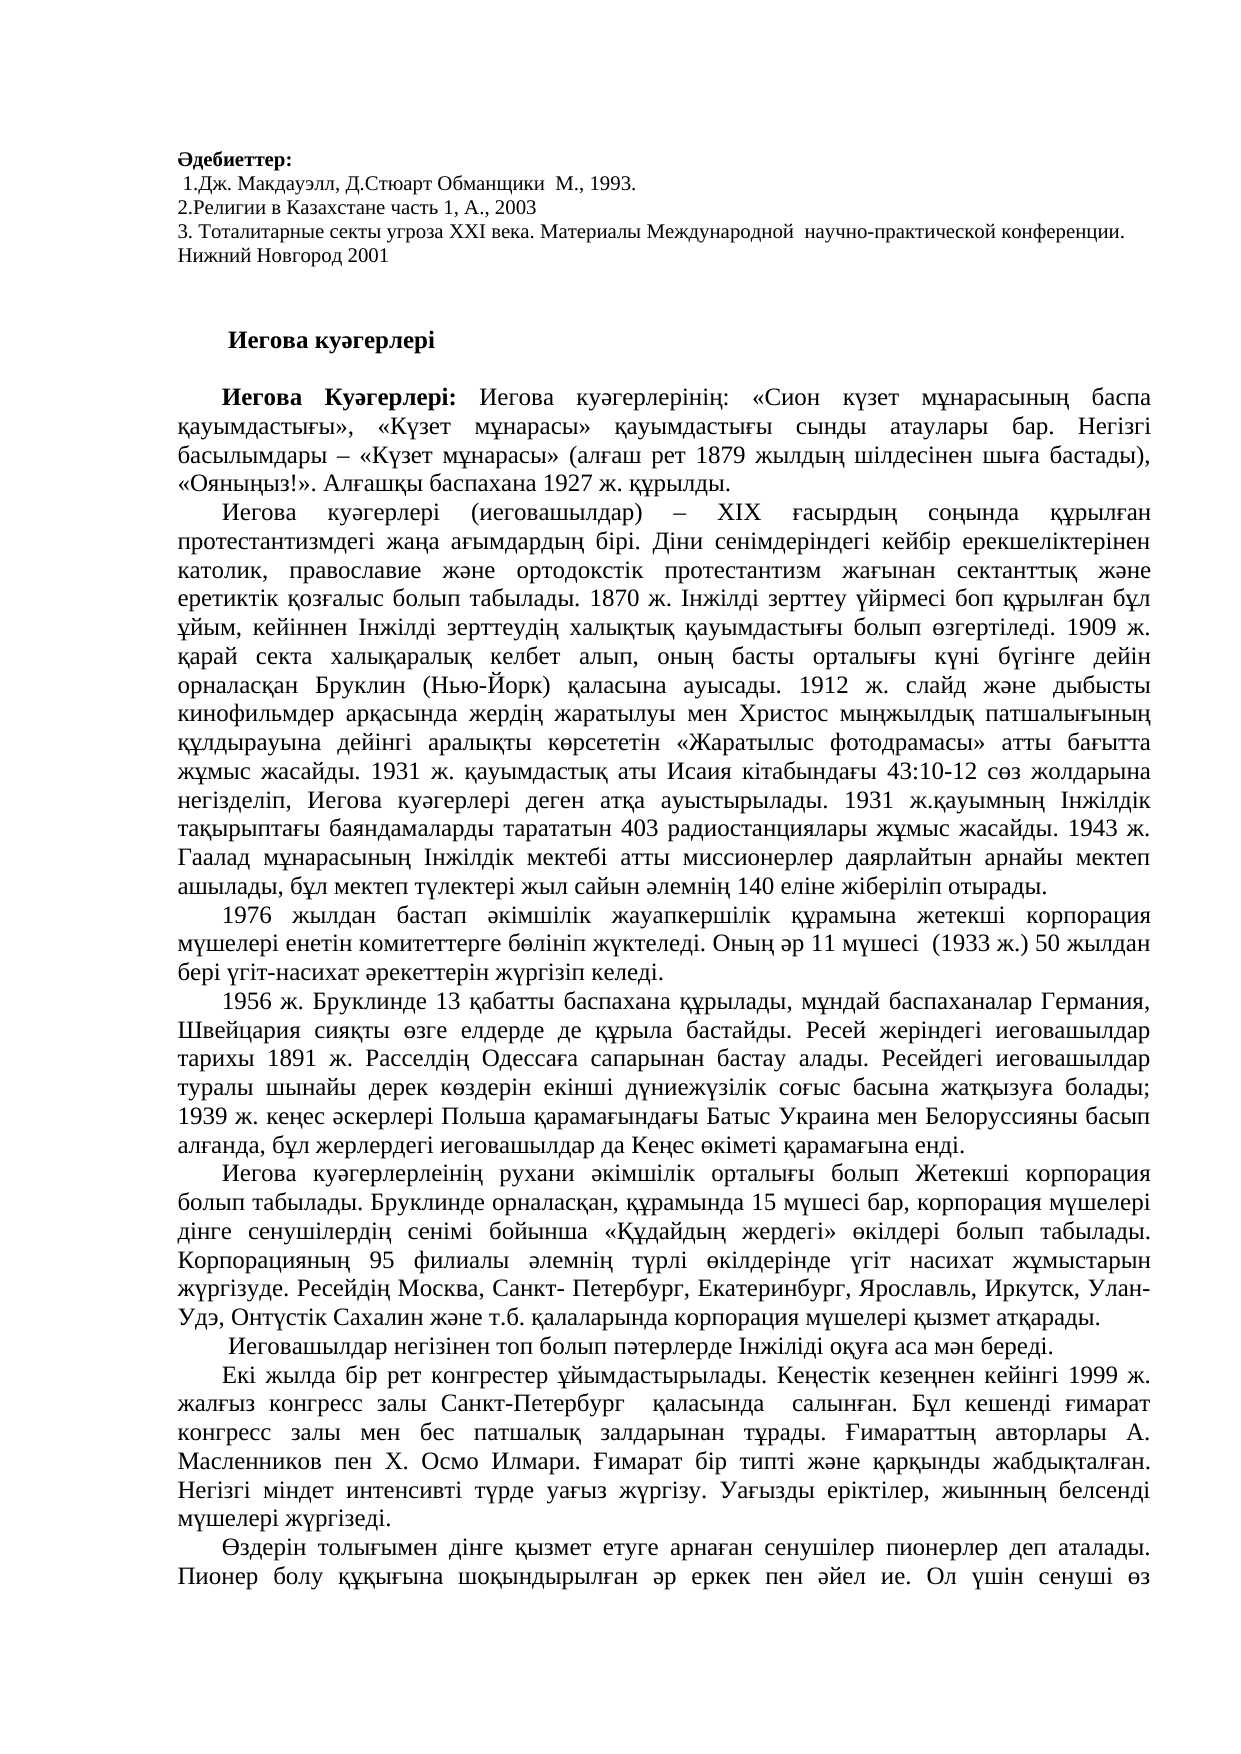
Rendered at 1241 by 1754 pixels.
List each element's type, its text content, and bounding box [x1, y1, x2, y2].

text 2.Религии в Казахстане часть 1, А., 2003 [177, 195, 1152, 219]
text Иегова куәгерлері [177, 325, 1152, 353]
text Екі жылда бір рет конгрестер ұйымдастырылады. Кеңестік кезеңнен кейінгі 1999 ж. жалғыз конгресс залы Санкт-Петербург қаласында салынған. Бұл кешенді ғимарат конгресс залы мен бес патшалық залдарынан тұрады. Ғимараттың авторлары А. Масленников пен Х. Осмо Илмари. Ғимарат бір типті және қарқынды жабдықталған. Негізгі міндет интенсивті түрде уағыз жүргізу. Уағызды еріктілер, жиынның белсенді мүшелері жүргізеді. [177, 1360, 1152, 1532]
text 1956 ж. Бруклинде 13 қабатты баспахана құрылады, мұндай баспаханалар Германия, Швейцария сияқты өзге елдерде де құрыла бастайды. Ресей жеріндегі иеговашылдар тарихы 1891 ж. Расселдің Одессаға сапарынан бастау алады. Ресейдегі иеговашылдар туралы шынайы дерек көздерін екінші дүниежүзілік соғыс басына жатқызуға болады; 1939 ж. кеңес әскерлері Польша қарамағындағы Батыс Украина мен Белоруссияны басып алғанда, бұл жерлердегі иеговашылдар да Кеңес өкіметі қарамағына енді. [177, 986, 1152, 1158]
text Әдебиеттер: [177, 147, 1152, 171]
text Иеговашылдар негізінен топ болып пәтерлерде Інжіліді оқуға аса мән береді. [177, 1331, 1152, 1360]
text 3. Тоталитарные секты угроза ХХІ века. Материалы Международной научно-практической конференции. Нижний Новгород 2001 [177, 219, 1152, 267]
text Иегова куәгерлері (иеговашылдар) – XIX ғасырдың соңында құрылған протестантизмдегі жаңа ағымдардың бірі. Діни сенімдеріндегі кейбір ерекшеліктерінен католик, православие және ортодокстік протестантизм жағынан сектанттық және еретиктік қозғалыс болып табылады. 1870 ж. Інжілді зерттеу үйірмесі боп құрылған бұл ұйым, кейіннен Інжілді зерттеудің халықтық қауымдастығы болып өзгертіледі. 1909 ж. қарай секта халықаралық келбет алып, оның басты орталығы күні бүгінге дейін орналасқан Бруклин (Нью-Йорк) қаласына ауысады. 1912 ж. слайд және дыбысты кинофильмдер арқасында жердің жаратылуы мен Христос мыңжылдық патшалығының құлдырауына дейінгі аралықты көрсететін «Жаратылыс фотодрамасы» атты бағытта жұмыс жасайды. 1931 ж. қауымдастық аты Исаия кітабындағы 43:10-12 сөз жолдарына негізделіп, Иегова куәгерлері деген атқа ауыстырылады. 1931 ж.қауымның Інжілдік тақырыптағы баяндамаларды тарататын 403 радиостанциялары жұмыс жасайды. 1943 ж. Гаалад мұнарасының Інжілдік мектебі атты миссионерлер даярлайтын арнайы мектеп ашылады, бұл мектеп түлектері жыл сайын әлемнің 140 еліне жіберіліп отырады. [177, 497, 1152, 900]
text Иегова куәгерлерлеінің рухани әкімшілік орталығы болып Жетекші корпорация болып табылады. Бруклинде орналасқан, құрамында 15 мүшесі бар, корпорация мүшелері дінге сенушілердің сенімі бойынша «Құдайдың жердегі» өкілдері болып табылады. Корпорацияның 95 филиалы әлемнің түрлі өкілдерінде үгіт насихат жұмыстарын жүргізуде. Ресейдің Москва, Санкт- Петербург, Екатеринбург, Ярославль, Иркутск, Улан-Удэ, Онтүстік Сахалин және т.б. қалаларында корпорация мүшелері қызмет атқарады. [177, 1158, 1152, 1331]
text 1.Дж. Макдауэлл, Д.Стюарт Обманщики М., 1993. [177, 171, 1152, 195]
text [177, 1532, 1152, 1590]
text 1976 жылдан бастап әкімшілік жауапкершілік құрамына жетекші корпорация мүшелері енетін комитеттерге бөлініп жүктеледі. Оның әр 11 мүшесі (1933 ж.) 50 жылдан бері үгіт-насихат әрекеттерін жүргізіп келеді. [177, 900, 1152, 986]
text Иегова Куәгерлері: Иегова куәгерлерінің: «Сион күзет мұнарасының баспа қауымдастығы», «Күзет мұнарасы» қауымдастығы сынды атаулары бар. Негізгі басылымдары – «Күзет мұнарасы» (алғаш рет 1879 жылдың шілдесінен шыға бастады), «Ояныңыз!». Алғашқы баспахана 1927 ж. құрылды. [177, 382, 1152, 497]
